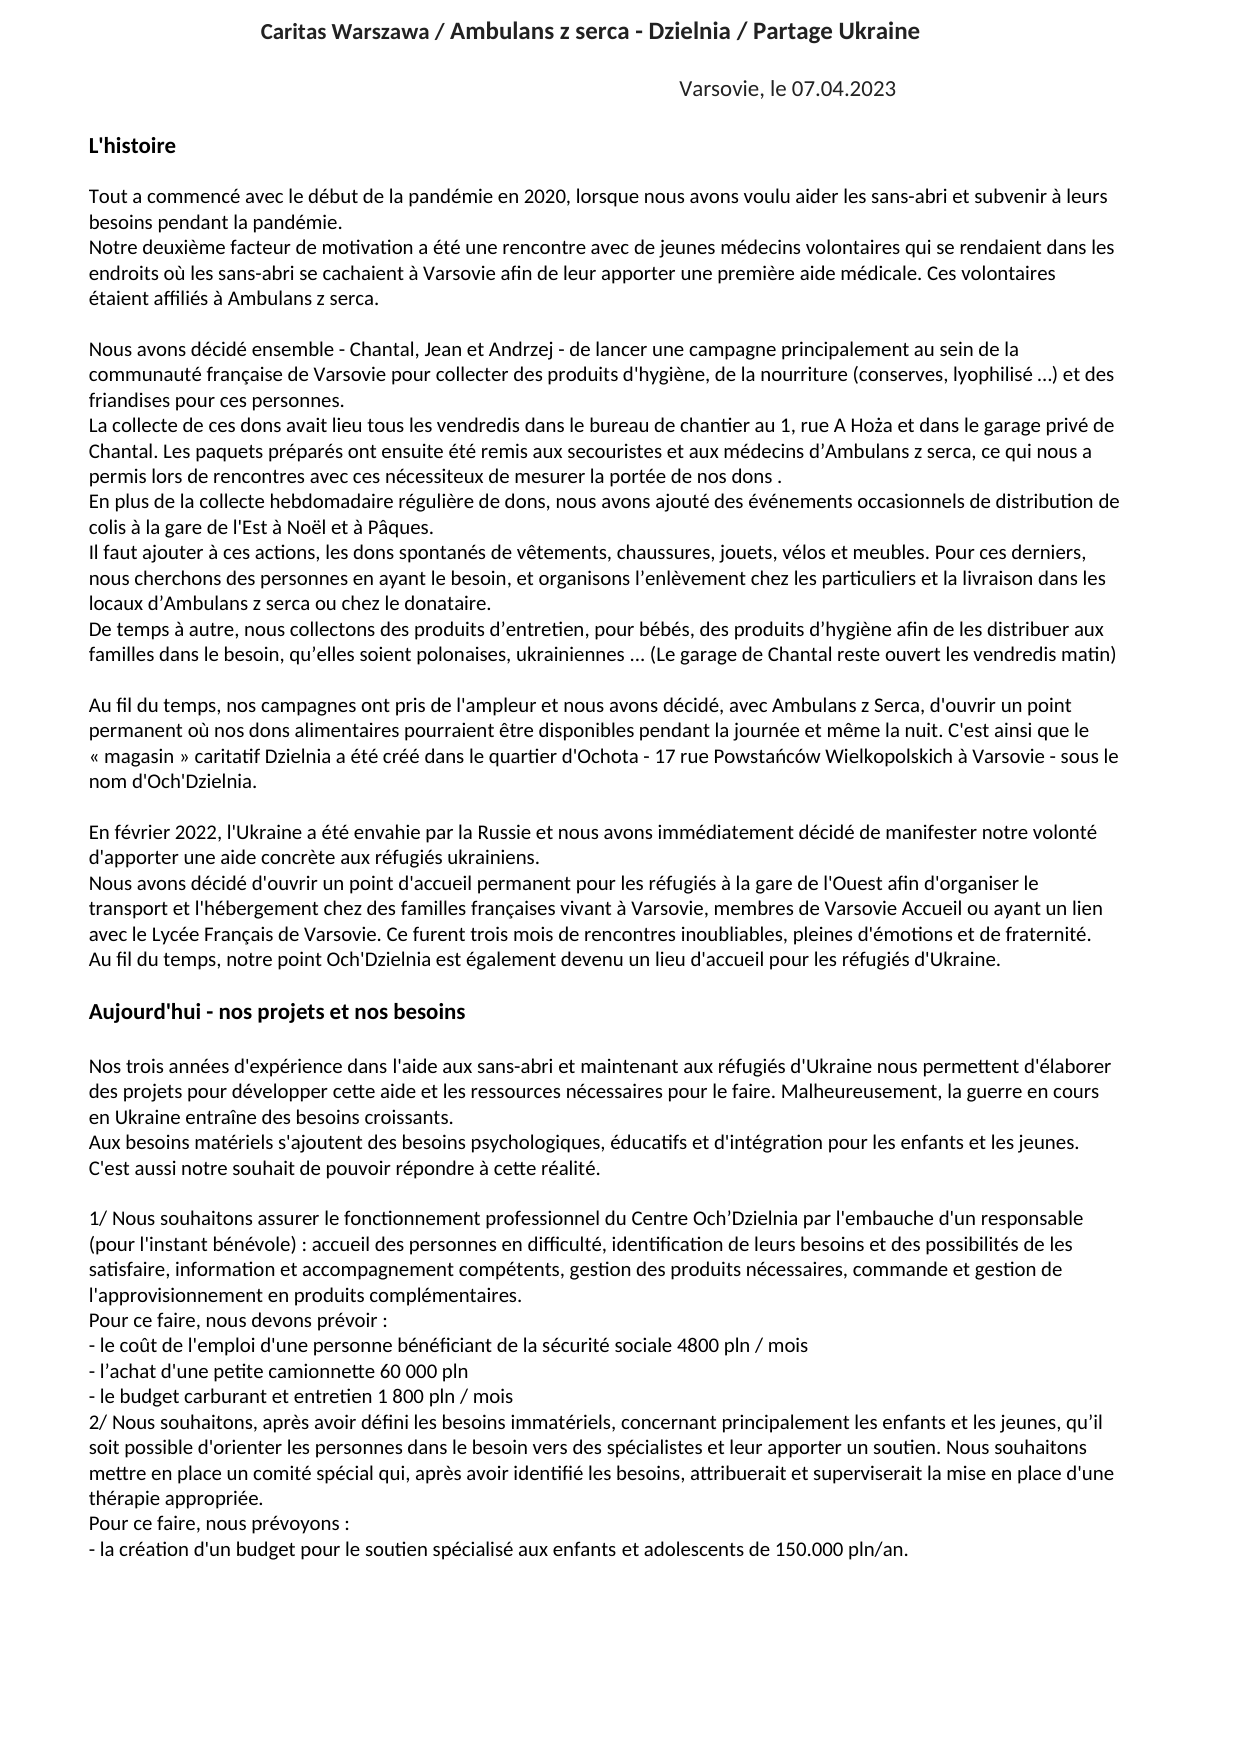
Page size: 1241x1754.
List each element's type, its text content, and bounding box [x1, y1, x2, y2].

text Varsovie, le 07.04.2023 [88, 74, 1122, 102]
text - l’achat d'une petite camionnette 60 000 pln [88, 1358, 1122, 1383]
text Nous avons décidé ensemble - Chantal, Jean et Andrzej - de lancer une campagne principalement au sein de la communauté française de Varsovie pour collecter des produits d'hygiène, de la nourriture (conserves, lyophilisé …) et des friandises pour ces personnes. [88, 336, 1122, 412]
text Pour ce faire, nous prévoyons : [88, 1511, 1122, 1536]
text Au fil du temps, notre point Och'Dzielnia est également devenu un lieu d'accueil pour les réfugiés d'Ukraine. [88, 946, 1122, 972]
text La collecte de ces dons avait lieu tous les vendredis dans le bureau de chantier au 1, rue A Hoża et dans le garage privé de Chantal. Les paquets préparés ont ensuite été remis aux secouristes et aux médecins d’Ambulans z serca, ce qui nous a permis lors de rencontres avec ces nécessiteux de mesurer la portée de nos dons . [88, 412, 1122, 489]
text Notre deuxième facteur de motivation a été une rencontre avec de jeunes médecins volontaires qui se rendaient dans les endroits où les sans-abri se cachaient à Varsovie afin de leur apporter une première aide médicale. Ces volontaires étaient affiliés à Ambulans z serca. [88, 234, 1122, 311]
text Aujourd'hui - nos projets et nos besoins [88, 997, 1093, 1025]
text - la création d'un budget pour le soutien spécialisé aux enfants et adolescents de 150.000 pln/an. [88, 1536, 1122, 1561]
text En février 2022, l'Ukraine a été envahie par la Russie et nous avons immédiatement décidé de manifester notre volonté d'apporter une aide concrète aux réfugiés ukrainiens. Nous avons décidé d'ouvrir un point d'accueil permanent pour les réfugiés à la gare de l'Ouest afin d'organiser le transport et l'hébergement chez des familles françaises vivant à Varsovie, membres de Varsovie Accueil ou ayant un lien avec le Lycée Français de Varsovie. Ce furent trois mois de rencontres inoubliables, pleines d'émotions et de fraternité. [88, 819, 1122, 946]
text Pour ce faire, nous devons prévoir : [88, 1307, 1122, 1333]
text Il faut ajouter à ces actions, les dons spontanés de vêtements, chaussures, jouets, vélos et meubles. Pour ces derniers, nous cherchons des personnes en ayant le besoin, et organisons l’enlèvement chez les particuliers et la livraison dans les locaux d’Ambulans z serca ou chez le donataire. [88, 539, 1122, 616]
text Nos trois années d'expérience dans l'aide aux sans-abri et maintenant aux réfugiés d'Ukraine nous permettent d'élaborer des projets pour développer cette aide et les ressources nécessaires pour le faire. Malheureusement, la guerre en cours en Ukraine entraîne des besoins croissants. Aux besoins matériels s'ajoutent des besoins psychologiques, éducatifs et d'intégration pour les enfants et les jeunes. C'est aussi notre souhait de pouvoir répondre à cette réalité. [88, 1053, 1122, 1180]
text En plus de la collecte hebdomadaire régulière de dons, nous avons ajouté des événements occasionnels de distribution de colis à la gare de l'Est à Noël et à Pâques. [88, 489, 1122, 539]
text - le coût de l'emploi d'une personne bénéficiant de la sécurité sociale 4800 pln / mois [88, 1333, 1122, 1358]
text 1/ Nous souhaitons assurer le fonctionnement professionnel du Centre Och’Dzielnia par l'embauche d'un responsable (pour l'instant bénévole) : accueil des personnes en difficulté, identification de leurs besoins et des possibilités de les satisfaire, information et accompagnement compétents, gestion des produits nécessaires, commande et gestion de l'approvisionnement en produits complémentaires. [88, 1206, 1122, 1307]
text Caritas Warszawa / Ambulans z serca - Dzielnia / Partage Ukraine [88, 15, 1093, 45]
text L'histoire [88, 132, 1093, 160]
text Tout a commencé avec le début de la pandémie en 2020, lorsque nous avons voulu aider les sans-abri et subvenir à leurs besoins pendant la pandémie. [88, 184, 1122, 234]
text De temps à autre, nous collectons des produits d’entretien, pour bébés, des produits d’hygiène afin de les distribuer aux familles dans le besoin, qu’elles soient polonaises, ukrainiennes ... (Le garage de Chantal reste ouvert les vendredis matin) [88, 616, 1122, 667]
text Au fil du temps, nos campagnes ont pris de l'ampleur et nous avons décidé, avec Ambulans z Serca, d'ouvrir un point permanent où nos dons alimentaires pourraient être disponibles pendant la journée et même la nuit. C'est ainsi que le « magasin » caritatif Dzielnia a été créé dans le quartier d'Ochota - 17 rue Powstańców Wielkopolskich à Varsovie - sous le nom d'Och'Dzielnia. [88, 692, 1122, 794]
text - le budget carburant et entretien 1 800 pln / mois [88, 1383, 1122, 1409]
text 2/ Nous souhaitons, après avoir défini les besoins immatériels, concernant principalement les enfants et les jeunes, qu’il soit possible d'orienter les personnes dans le besoin vers des spécialistes et leur apporter un soutien. Nous souhaitons mettre en place un comité spécial qui, après avoir identifié les besoins, attribuerait et superviserait la mise en place d'une thérapie appropriée. [88, 1409, 1122, 1511]
